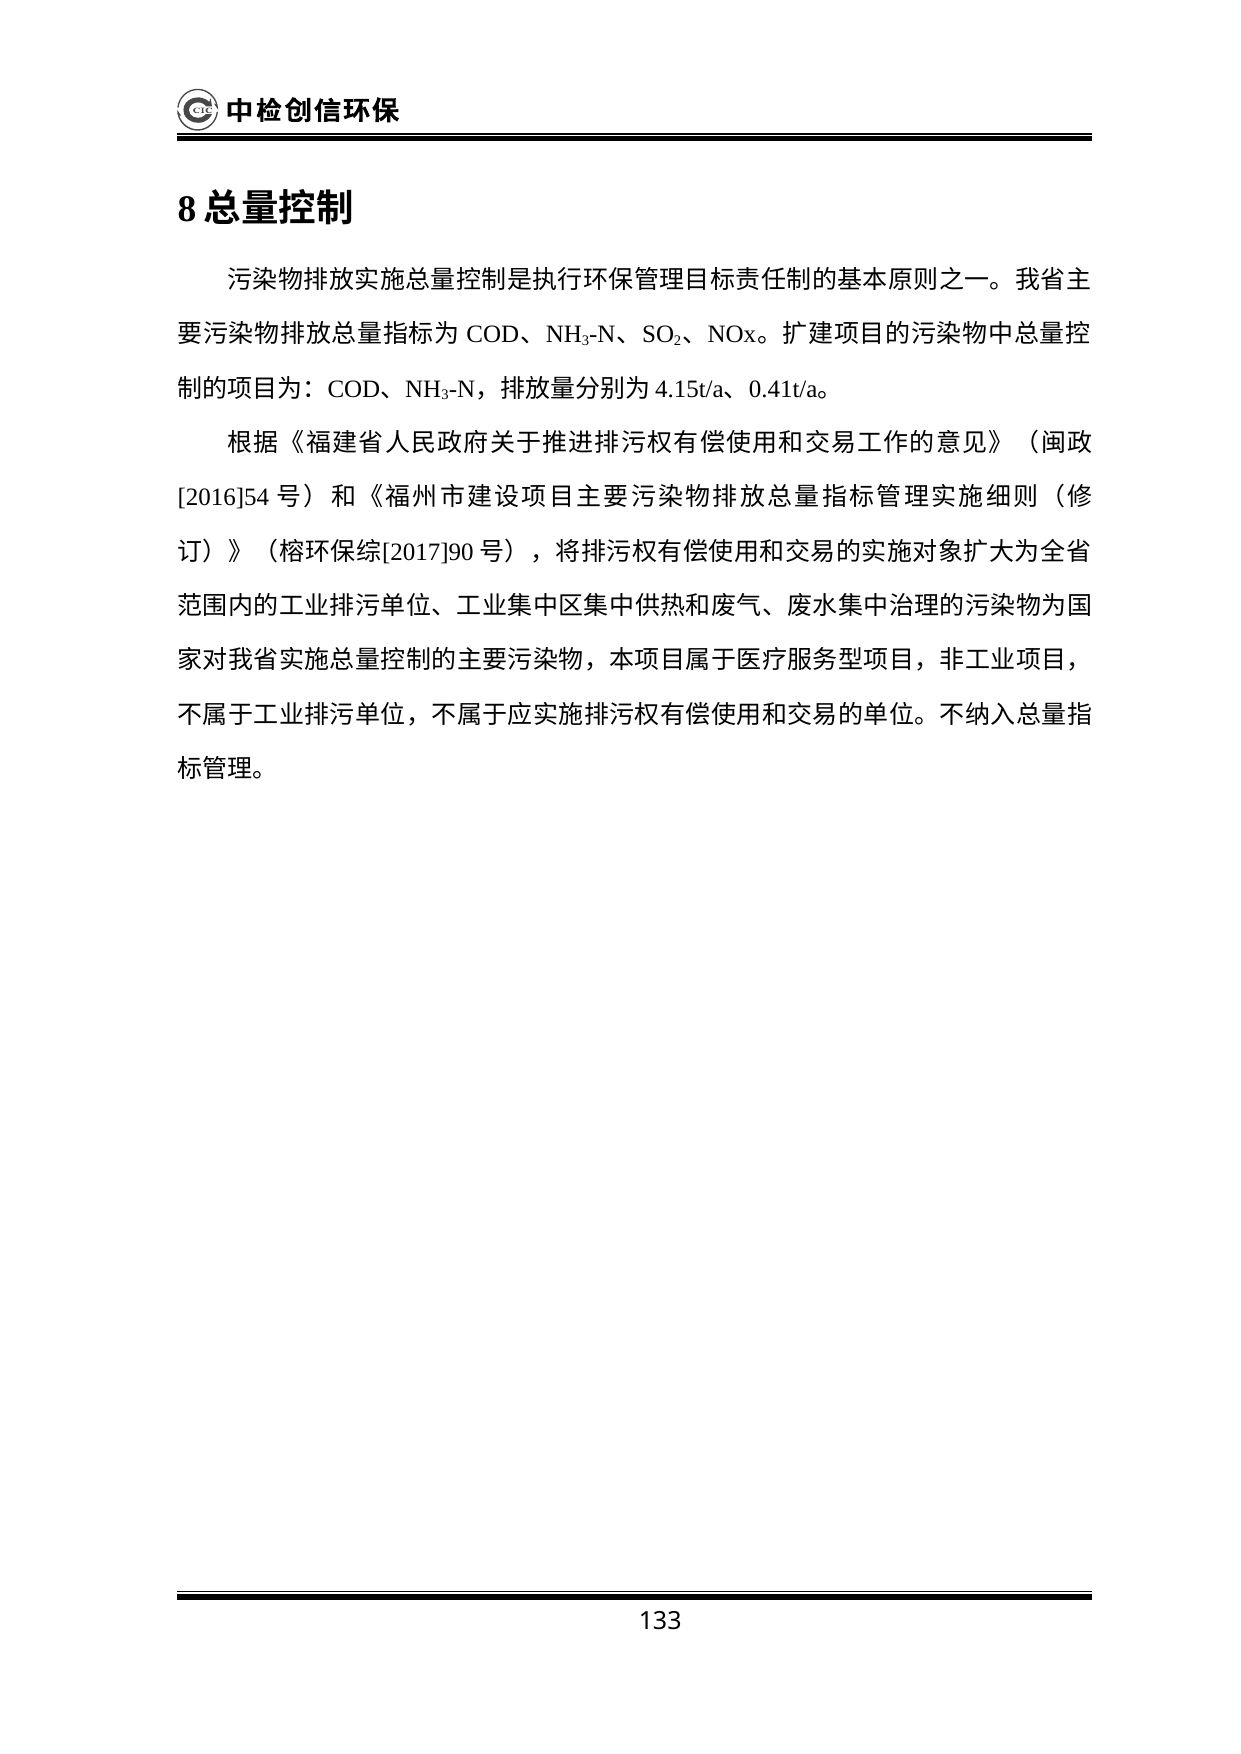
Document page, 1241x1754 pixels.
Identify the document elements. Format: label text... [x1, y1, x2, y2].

subtitle 8总量控制 [177, 178, 1092, 232]
text 根据《福建省人民政府关于推进排污权有偿使用和交易工作的意见》（闽政[2016]54号）和《福州市建设项目主要污染物排放总量指标管理实施细则（修订）》（榕环保综[2017]90号），将排污权有偿使用和交易的实施对象扩大为全省范围内的工业排污单位、工业集中区集中供热和废气、废水集中治理的污染物为国家对我省实施总量控制的主要污染物，本项目属于医疗服务型项目，非工业项目，不属于工业排污单位，不属于应实施排污权有偿使用和交易的单位。不纳入总量指标管理。 [177, 422, 1092, 785]
text 污染物排放实施总量控制是执行环保管理目标责任制的基本原则之一。我省主要污染物排放总量指标为COD、NH3-N、SO2、NOx。扩建项目的污染物中总量控制的项目为：COD、NH3-N，排放量分别为4.15t/a、0.41t/a。 [177, 259, 1092, 404]
